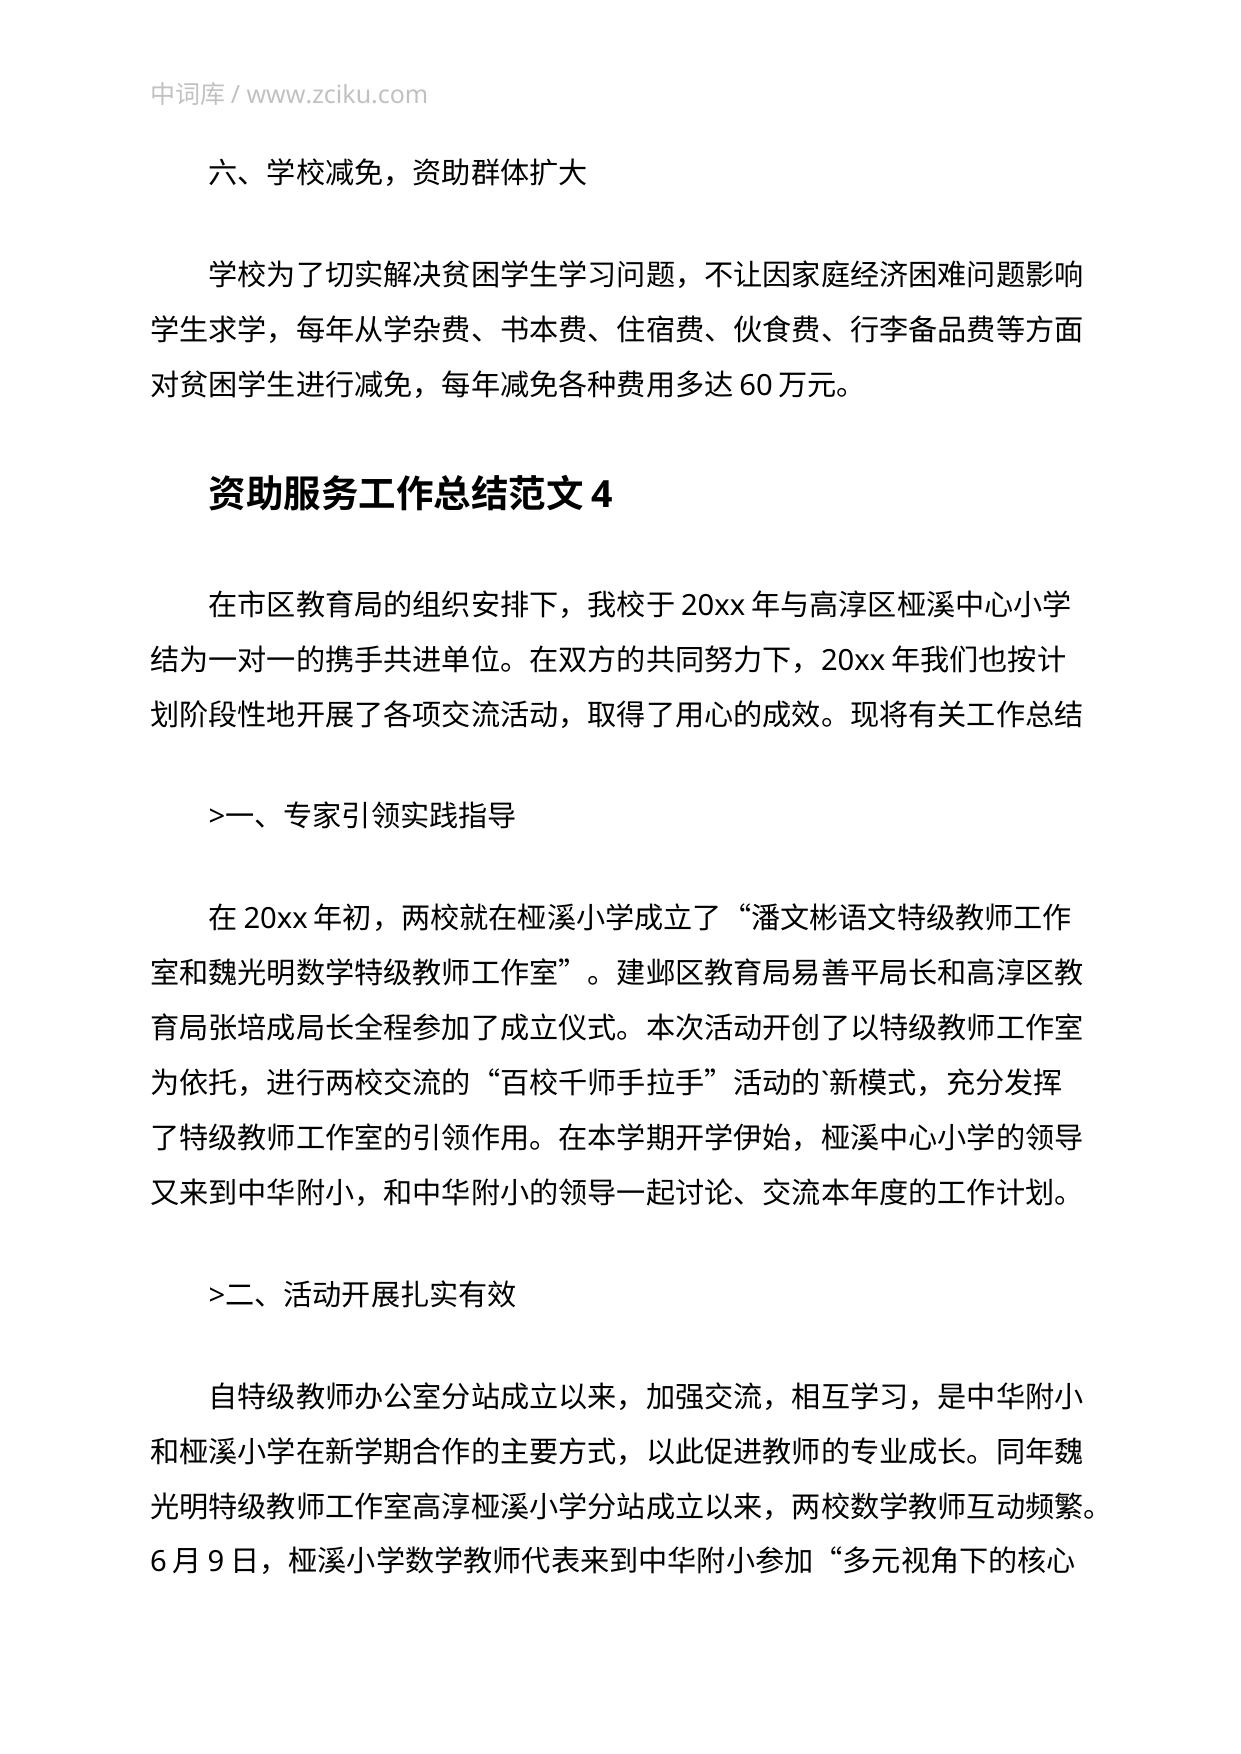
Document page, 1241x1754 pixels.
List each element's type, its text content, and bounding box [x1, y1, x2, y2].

text 六、学校减免，资助群体扩大 [150, 150, 1090, 192]
text 资助服务工作总结范文4 [150, 463, 1090, 518]
text >一、专家引领实践指导 [150, 793, 1090, 835]
text >二、活动开展扎实有效 [150, 1271, 1090, 1314]
text 在市区教育局的组织安排下，我校于20xx年与高淳区桠溪中心小学结为一对一的携手共进单位。在双方的共同努力下，20xx年我们也按计划阶段性地开展了各项交流活动，取得了用心的成效。现将有关工作总结 [150, 581, 1090, 733]
text 学校为了切实解决贫困学生学习问题，不让因家庭经济困难问题影响学生求学，每年从学杂费、书本费、住宿费、伙食费、行李备品费等方面对贫困学生进行减免，每年减免各种费用多达60万元。 [150, 252, 1090, 404]
text 在20xx年初，两校就在桠溪小学成立了“潘文彬语文特级教师工作室和魏光明数学特级教师工作室”。建邺区教育局易善平局长和高淳区教育局张培成局长全程参加了成立仪式。本次活动开创了以特级教师工作室为依托，进行两校交流的“百校千师手拉手”活动的`新模式，充分发挥了特级教师工作室的引领作用。在本学期开学伊始，桠溪中心小学的领导又来到中华附小，和中华附小的领导一起讨论、交流本年度的工作计划。 [150, 895, 1090, 1212]
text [150, 1373, 1090, 1580]
